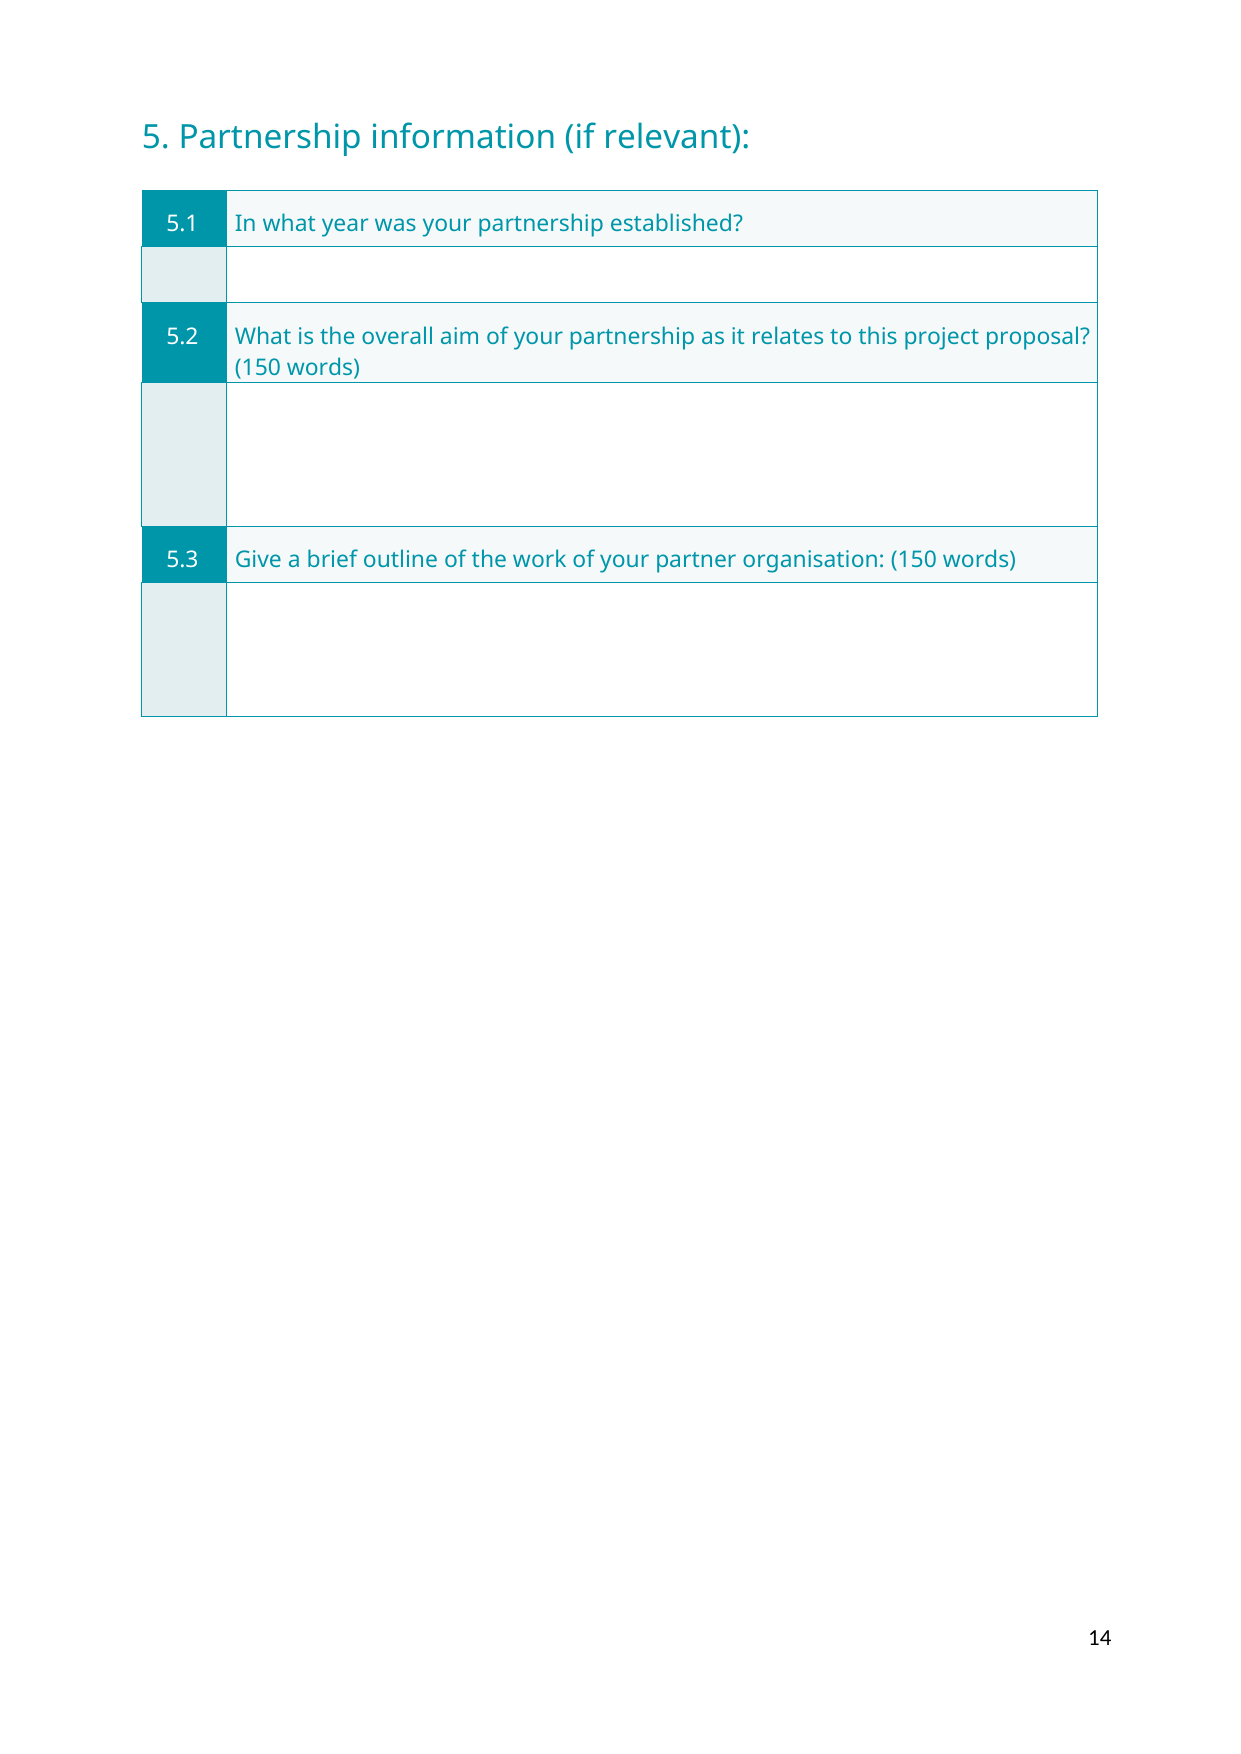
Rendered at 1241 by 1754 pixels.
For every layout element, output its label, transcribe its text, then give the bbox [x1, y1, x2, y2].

table_cell [142, 383, 226, 526]
table_cell 5.2 [142, 303, 226, 382]
table_cell [227, 247, 1097, 302]
table_cell Give a brief outline of the work of your partner organisation: (150 words) [227, 527, 1097, 582]
subtitle 5. Partnership information (if relevant): [142, 112, 1111, 158]
table_header In what year was your partnership established? [227, 191, 1097, 246]
table_cell [227, 383, 1097, 526]
table_header 5.1 [142, 190, 226, 246]
table_cell What is the overall aim of your partnership as it relates to this project proposal? (150 words) [227, 303, 1097, 382]
table_cell [142, 583, 226, 716]
table_cell 5.3 [142, 527, 226, 582]
table_cell [227, 583, 1097, 716]
table_cell [142, 247, 226, 302]
